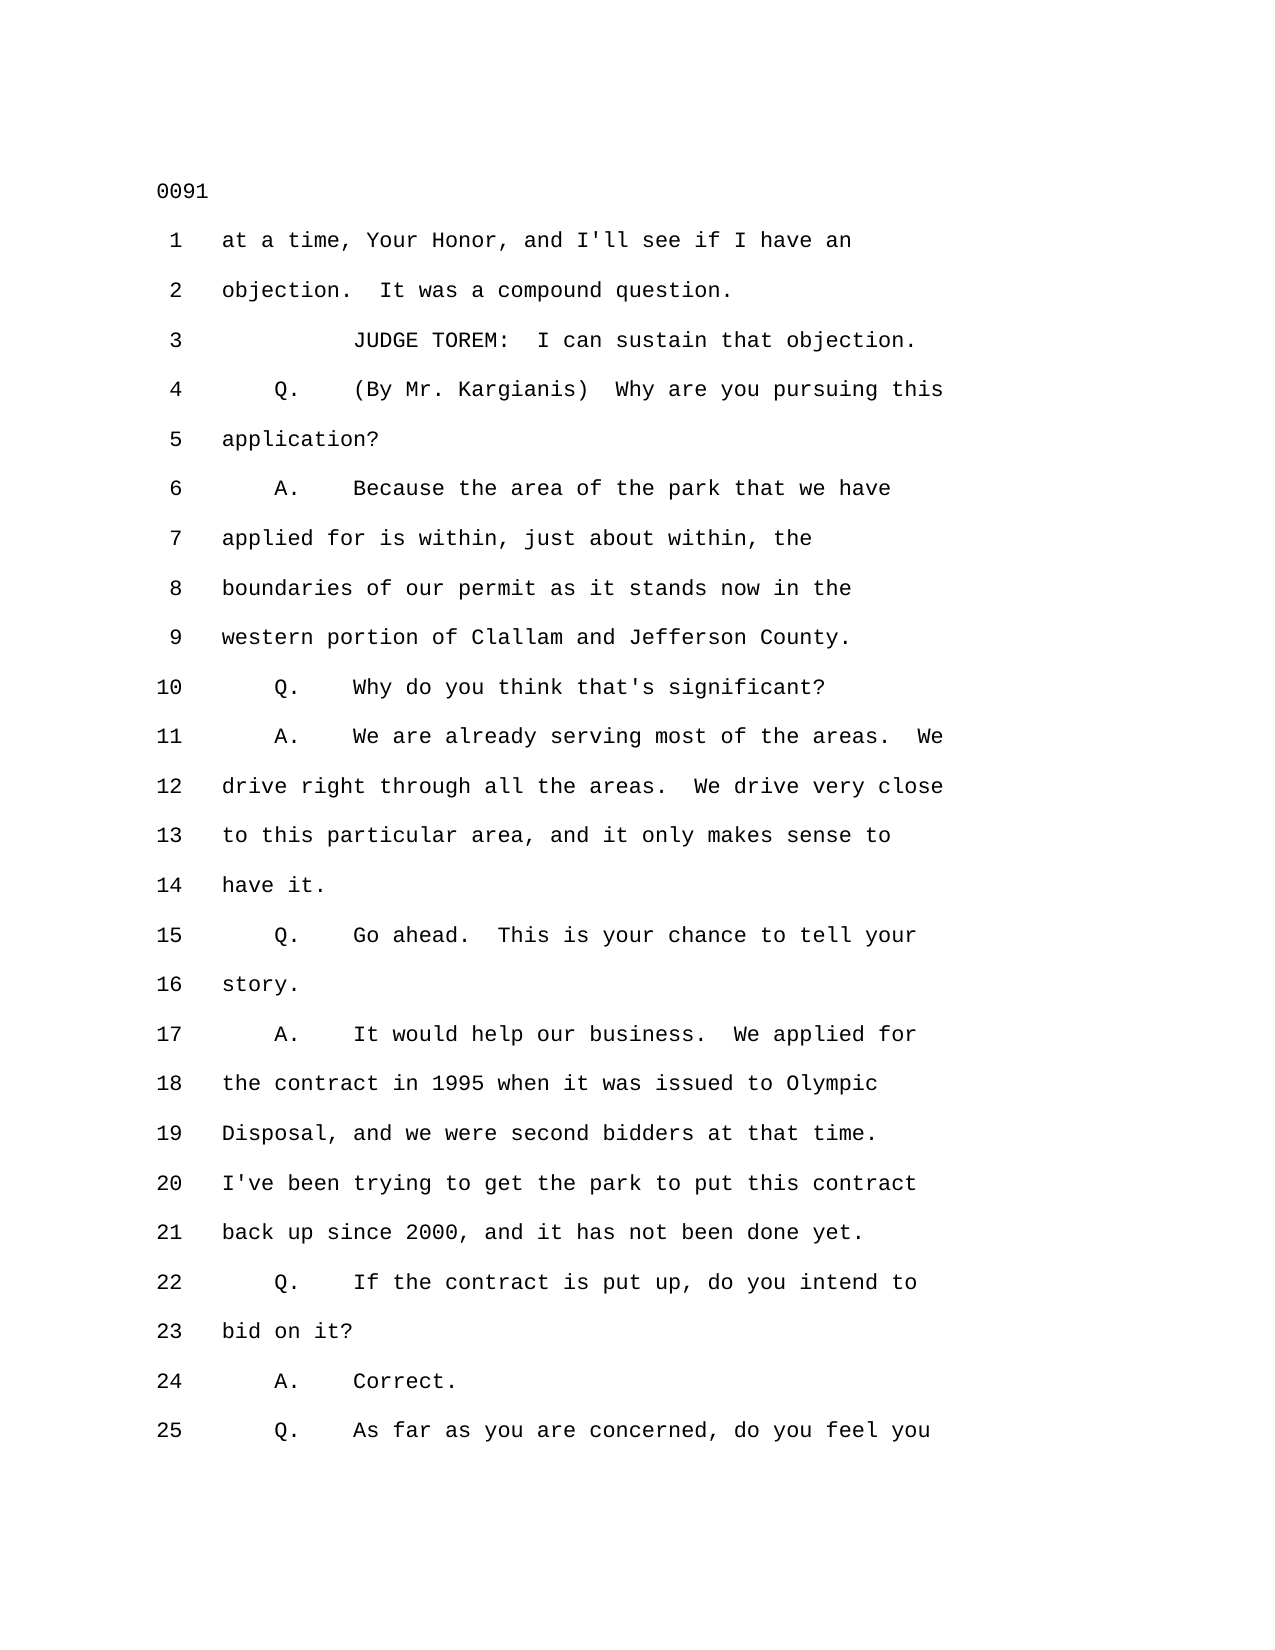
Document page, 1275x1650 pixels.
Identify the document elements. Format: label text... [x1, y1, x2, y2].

text 8 boundaries of our permit as it stands now in the [156, 577, 1119, 601]
text 13 to this particular area, and it only makes sense to [156, 824, 1119, 849]
text 0091 [156, 180, 1119, 205]
text 21 back up since 2000, and it has not been done yet. [156, 1221, 1119, 1246]
text 9 western portion of Clallam and Jefferson County. [156, 626, 1119, 651]
text 23 bid on it? [156, 1320, 1119, 1345]
text 17 A. It would help our business. We applied for [156, 1023, 1119, 1048]
text 5 application? [156, 428, 1119, 453]
text 20 I've been trying to get the park to put this contract [156, 1172, 1119, 1196]
text 14 have it. [156, 874, 1119, 899]
text 15 Q. Go ahead. This is your chance to tell your [156, 924, 1119, 948]
text 11 A. We are already serving most of the areas. We [156, 725, 1119, 750]
text 2 objection. It was a compound question. [156, 279, 1119, 304]
text 12 drive right through all the areas. We drive very close [156, 775, 1119, 800]
text 10 Q. Why do you think that's significant? [156, 676, 1119, 701]
text 6 A. Because the area of the park that we have [156, 477, 1119, 502]
text 4 Q. (By Mr. Kargianis) Why are you pursuing this [156, 378, 1119, 403]
text 18 the contract in 1995 when it was issued to Olympic [156, 1072, 1119, 1097]
text 16 story. [156, 973, 1119, 998]
text 25 Q. As far as you are concerned, do you feel you [156, 1419, 1119, 1444]
text 1 at a time, Your Honor, and I'll see if I have an [156, 229, 1119, 254]
text 24 A. Correct. [156, 1370, 1119, 1395]
text 19 Disposal, and we were second bidders at that time. [156, 1122, 1119, 1147]
text 22 Q. If the contract is put up, do you intend to [156, 1271, 1119, 1296]
text 7 applied for is within, just about within, the [156, 527, 1119, 552]
text 3 JUDGE TOREM: I can sustain that objection. [156, 329, 1119, 353]
